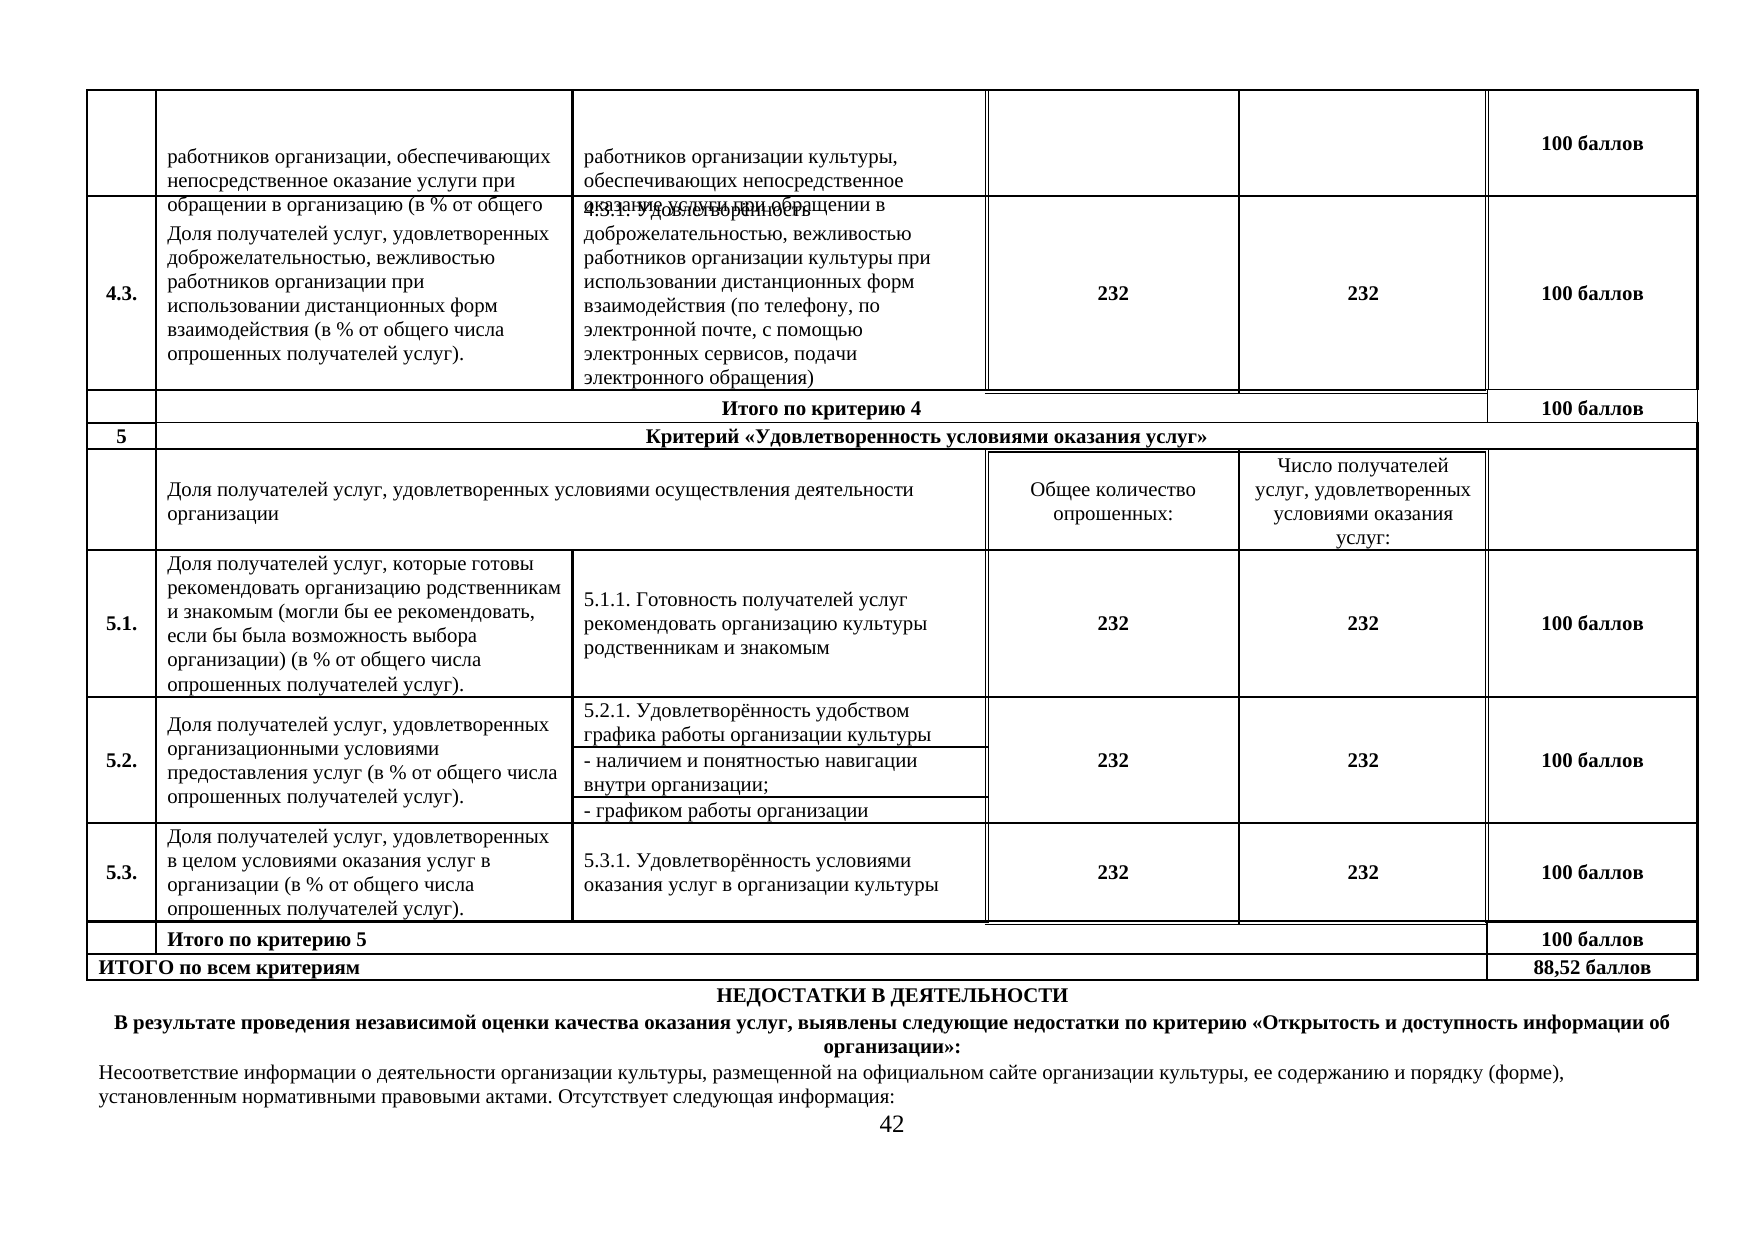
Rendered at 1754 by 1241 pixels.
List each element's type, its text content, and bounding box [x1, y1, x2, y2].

table_cell 100 баллов [1489, 91, 1696, 195]
table_cell Критерий «Удовлетворенность условиями оказания услуг» [157, 423, 1696, 448]
table_cell 100 баллов [1488, 923, 1696, 953]
table_cell 88,52 баллов [1488, 955, 1696, 979]
table_cell Итого по критерию 5 [157, 922, 1486, 953]
table_cell 232 [1240, 824, 1485, 920]
table_cell 5.1.1. Готовность получателей услуг рекомендовать организацию культуры родственникам и знакомым [574, 551, 985, 696]
table_cell 232 [989, 197, 1238, 389]
table_cell Доля получателей услуг, удовлетворенных условиями осуществления деятельности организации [157, 450, 985, 549]
table_cell НЕДОСТАТКИ В ДЕЯТЕЛЬНОСТИ [87, 984, 1697, 1007]
table_cell Общее количество опрошенных: [989, 453, 1238, 549]
table_cell Доля получателей услуг, удовлетворенных организационными условиями предоставления услуг (в % от общего числа опрошенных получателей услуг). [157, 698, 571, 822]
table_cell 4.3.1. Удовлетворённость доброжелательностью, вежливостью работников организации культуры при использовании дистанционных форм взаимодействия (по телефону, по электронной почте, с помощью электронных сервисов, подачи электронного обращения) [574, 197, 985, 389]
table_cell Доля получателей услуг, которые готовы рекомендовать организацию родственникам и знакомым (могли бы ее рекомендовать, если бы была возможность выбора организации) (в % от общего числа опрошенных получателей услуг). [157, 551, 571, 696]
table_cell Число получателей услуг, удовлетворенных условиями оказания услуг: [1240, 453, 1485, 549]
table_cell 100 баллов [1489, 824, 1696, 920]
table_cell 232 [1240, 698, 1485, 822]
table_cell - наличием и понятностью навигации внутри организации; [574, 748, 985, 796]
table_cell [88, 391, 155, 422]
table_cell 5 [88, 424, 155, 448]
table_cell 100 баллов [1489, 551, 1696, 696]
table_cell 5.3. [88, 824, 155, 920]
table_cell 232 [989, 551, 1238, 696]
table_cell Итого по критерию 4 [157, 391, 1487, 422]
table_cell 100 баллов [1488, 390, 1697, 422]
table_cell Доля получателей услуг, удовлетворенных в целом условиями оказания услуг в организации (в % от общего числа опрошенных получателей услуг). [157, 824, 571, 920]
table_cell [1489, 450, 1696, 549]
table_cell 4.3. [88, 197, 155, 389]
table_cell - графиком работы организации [574, 798, 985, 822]
table_cell 232 [1240, 197, 1485, 389]
table_cell Несоответствие информации о деятельности организации культуры, размещенной на официальном сайте организации культуры, ее содержанию и порядку (форме), установленным нормативными правовыми актами. Отсутствует следующая информация: [87, 1060, 1697, 1108]
table_cell Доля получателей услуг, удовлетворенных доброжелательностью, вежливостью работников организации при использовании дистанционных форм взаимодействия (в % от общего числа опрошенных получателей услуг). [157, 197, 571, 389]
table_cell 5.3.1. Удовлетворённость условиями оказания услуг в организации культуры [574, 824, 985, 920]
table_cell 232 [989, 824, 1238, 920]
table_cell 5.1. [88, 551, 155, 696]
table_cell 100 баллов [1489, 698, 1696, 822]
table_cell 232 [1240, 551, 1485, 696]
table_cell [88, 923, 155, 953]
table_cell ИТОГО по всем критериям [88, 955, 1486, 979]
table_cell 100 баллов [1489, 197, 1696, 389]
table_cell 5.2.1. Удовлетворённость удобством графика работы организации культуры [574, 698, 985, 746]
table_cell [88, 450, 155, 549]
table_cell В результате проведения независимой оценки качества оказания услуг, выявлены следующие недостатки по критерию «Открытость и доступность информации об организации»: [87, 1010, 1697, 1058]
table_cell 232 [989, 698, 1238, 822]
table_cell 5.2. [88, 698, 155, 822]
